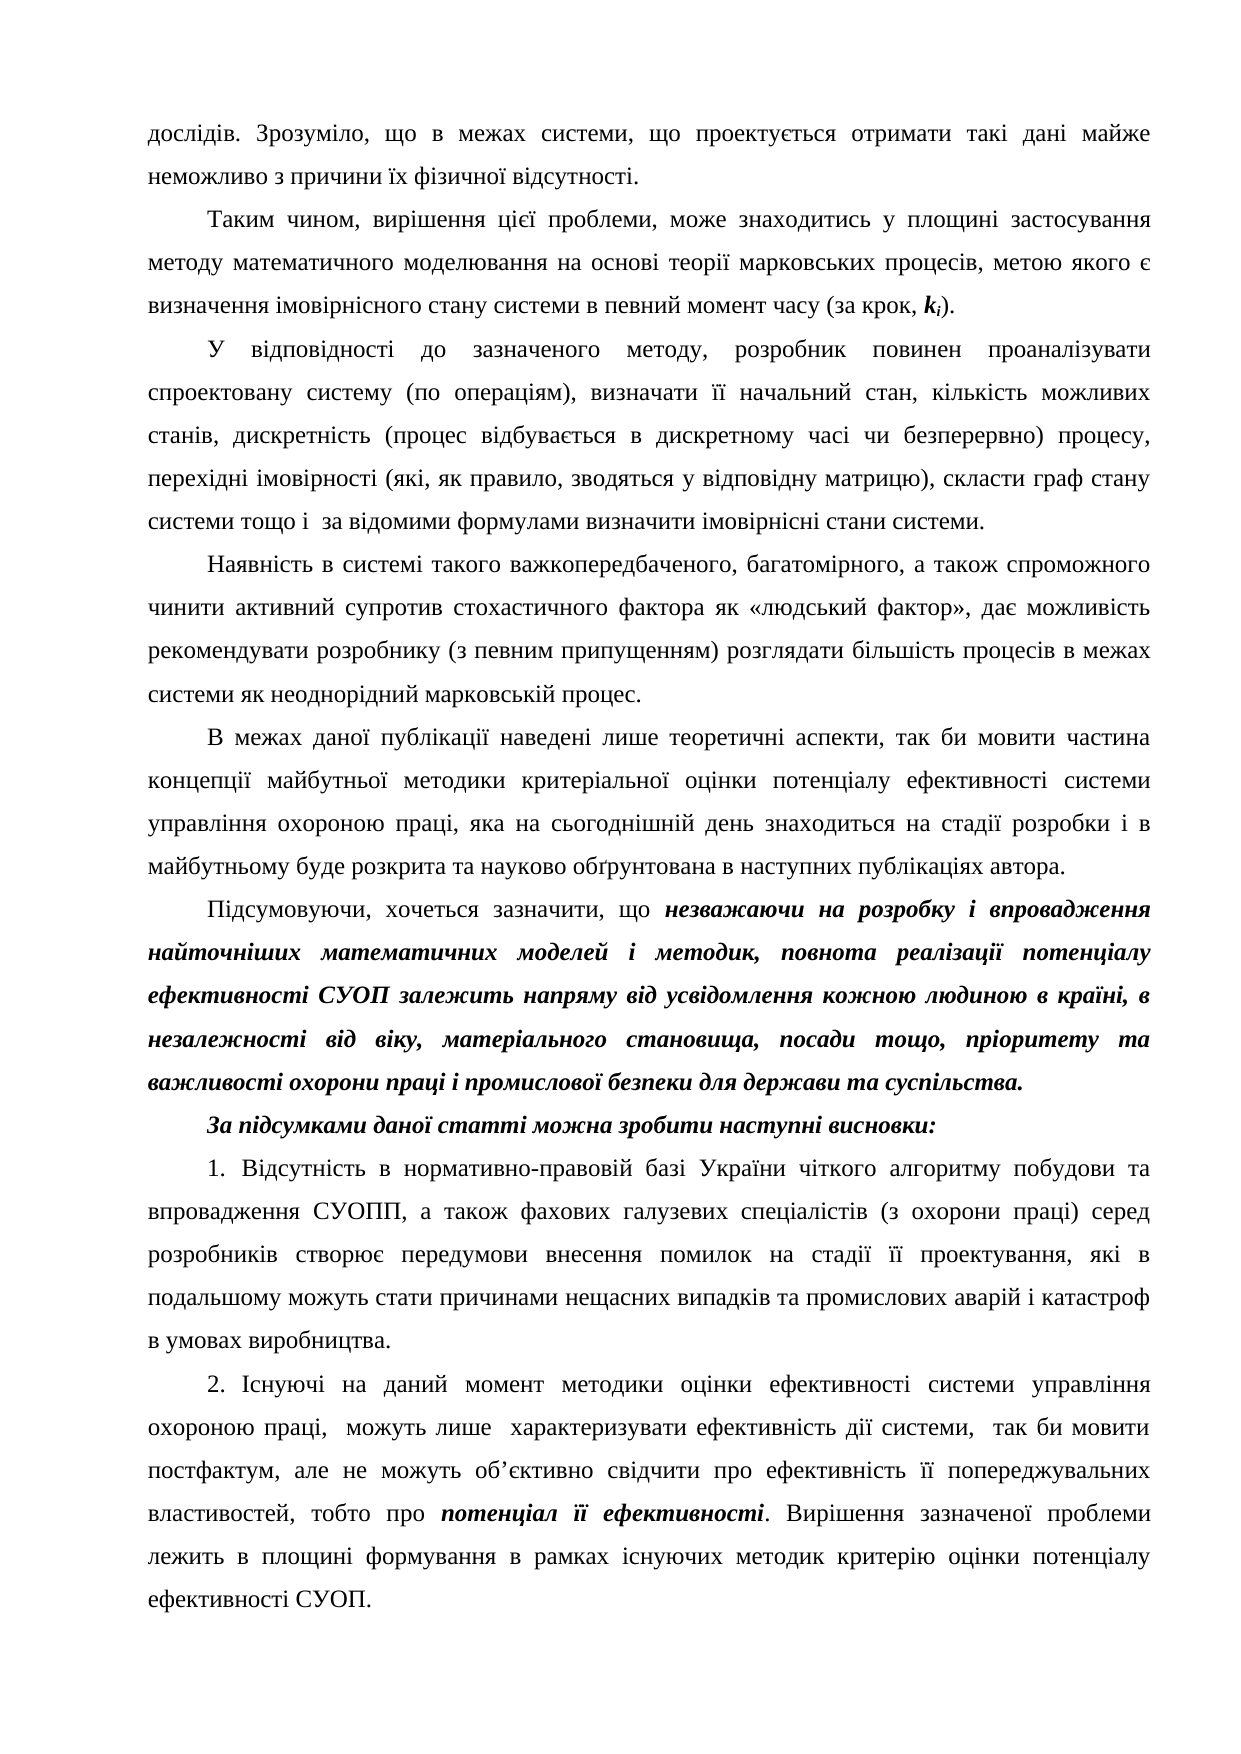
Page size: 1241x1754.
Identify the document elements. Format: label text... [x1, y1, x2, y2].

text За підсумками даної статті можна зробити наступні висновки: [148, 1110, 1152, 1139]
text Підсумовуючи, хочеться зазначити, що незважаючи на розробку і впровадження найточніших математичних моделей і методик, повнота реалізації потенціалу ефективності СУОП залежить напряму від усвідомлення кожною людиною в країні, в незалежності від віку, матеріального становища, посади тощо, пріоритету та важливості охорони праці і промислової безпеки для держави та суспільства. [148, 894, 1152, 1096]
text Таким чином, вирішення цієї проблеми, може знаходитись у площині застосування методу математичного моделювання на основі теорії марковських процесів, метою якого є визначення імовірнісного стану системи в певний момент часу (за крок, kі). [148, 204, 1152, 319]
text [148, 118, 1152, 190]
list Відсутність в нормативно-правовій базі України чіткого алгоритму побудови та впровадження СУОПП, а також фахових галузевих спеціалістів (з охорони праці) серед розробників створює передумови внесення помилок на стадії її проектування, які в подальшому можуть стати причинами нещасних випадків та промислових аварій і катастроф в умовах виробництва. [148, 1153, 1152, 1354]
text Наявність в системі такого важкопередбаченого, багатомірного, а також спроможного чинити активний супротив стохастичного фактора як «людський фактор», дає можливість рекомендувати розробнику (з певним припущенням) розглядати більшість процесів в межах системи як неоднорідний марковській процес. [148, 549, 1152, 707]
text В межах даної публікації наведені лише теоретичні аспекти, так би мовити частина концепції майбутньої методики критеріальної оцінки потенціалу ефективності системи управління охороною праці, яка на сьогоднішній день знаходиться на стадії розробки і в майбутньому буде розкрита та науково обґрунтована в наступних публікаціях автора. [148, 722, 1152, 880]
text У відповідності до зазначеного методу, розробник повинен проаналізувати спроектовану систему (по операціям), визначати її начальний стан, кількість можливих станів, дискретність (процес відбувається в дискретному часі чи безперервно) процесу, перехідні імовірності (які, як правило, зводяться у відповідну матрицю), скласти граф стану системи тощо і за відомими формулами визначити імовірнісні стани системи. [148, 334, 1152, 535]
list Існуючі на даний момент методики оцінки ефективності системи управління охороною праці, можуть лише характеризувати ефективність дії системи, так би мовити постфактум, але не можуть об’єктивно свідчити про ефективність її попереджувальних властивостей, тобто про потенціал її ефективності. Вирішення зазначеної проблеми лежить в площині формування в рамках існуючих методик критерію оцінки потенціалу ефективності СУОП. [148, 1369, 1152, 1613]
